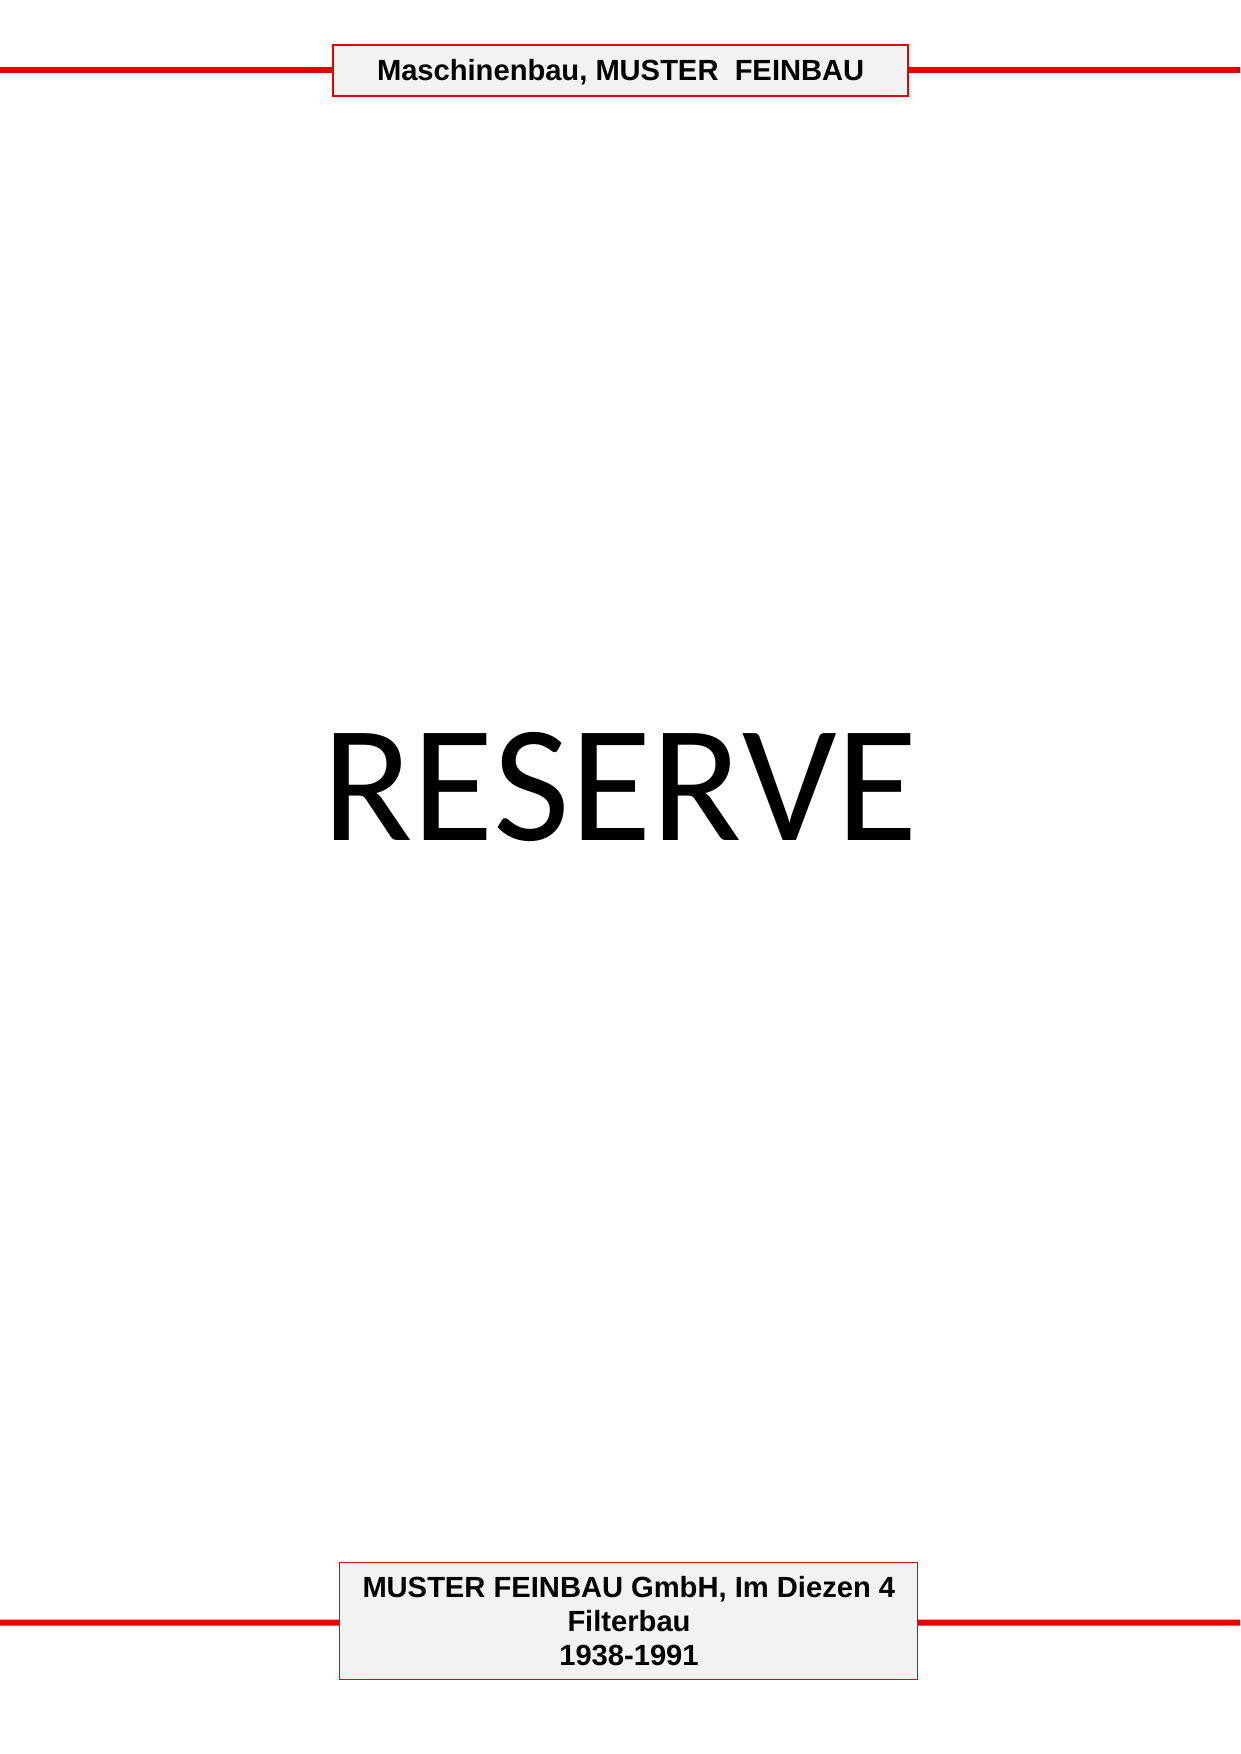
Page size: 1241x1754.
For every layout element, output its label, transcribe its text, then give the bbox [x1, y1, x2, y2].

text RESERVE [148, 679, 1093, 882]
